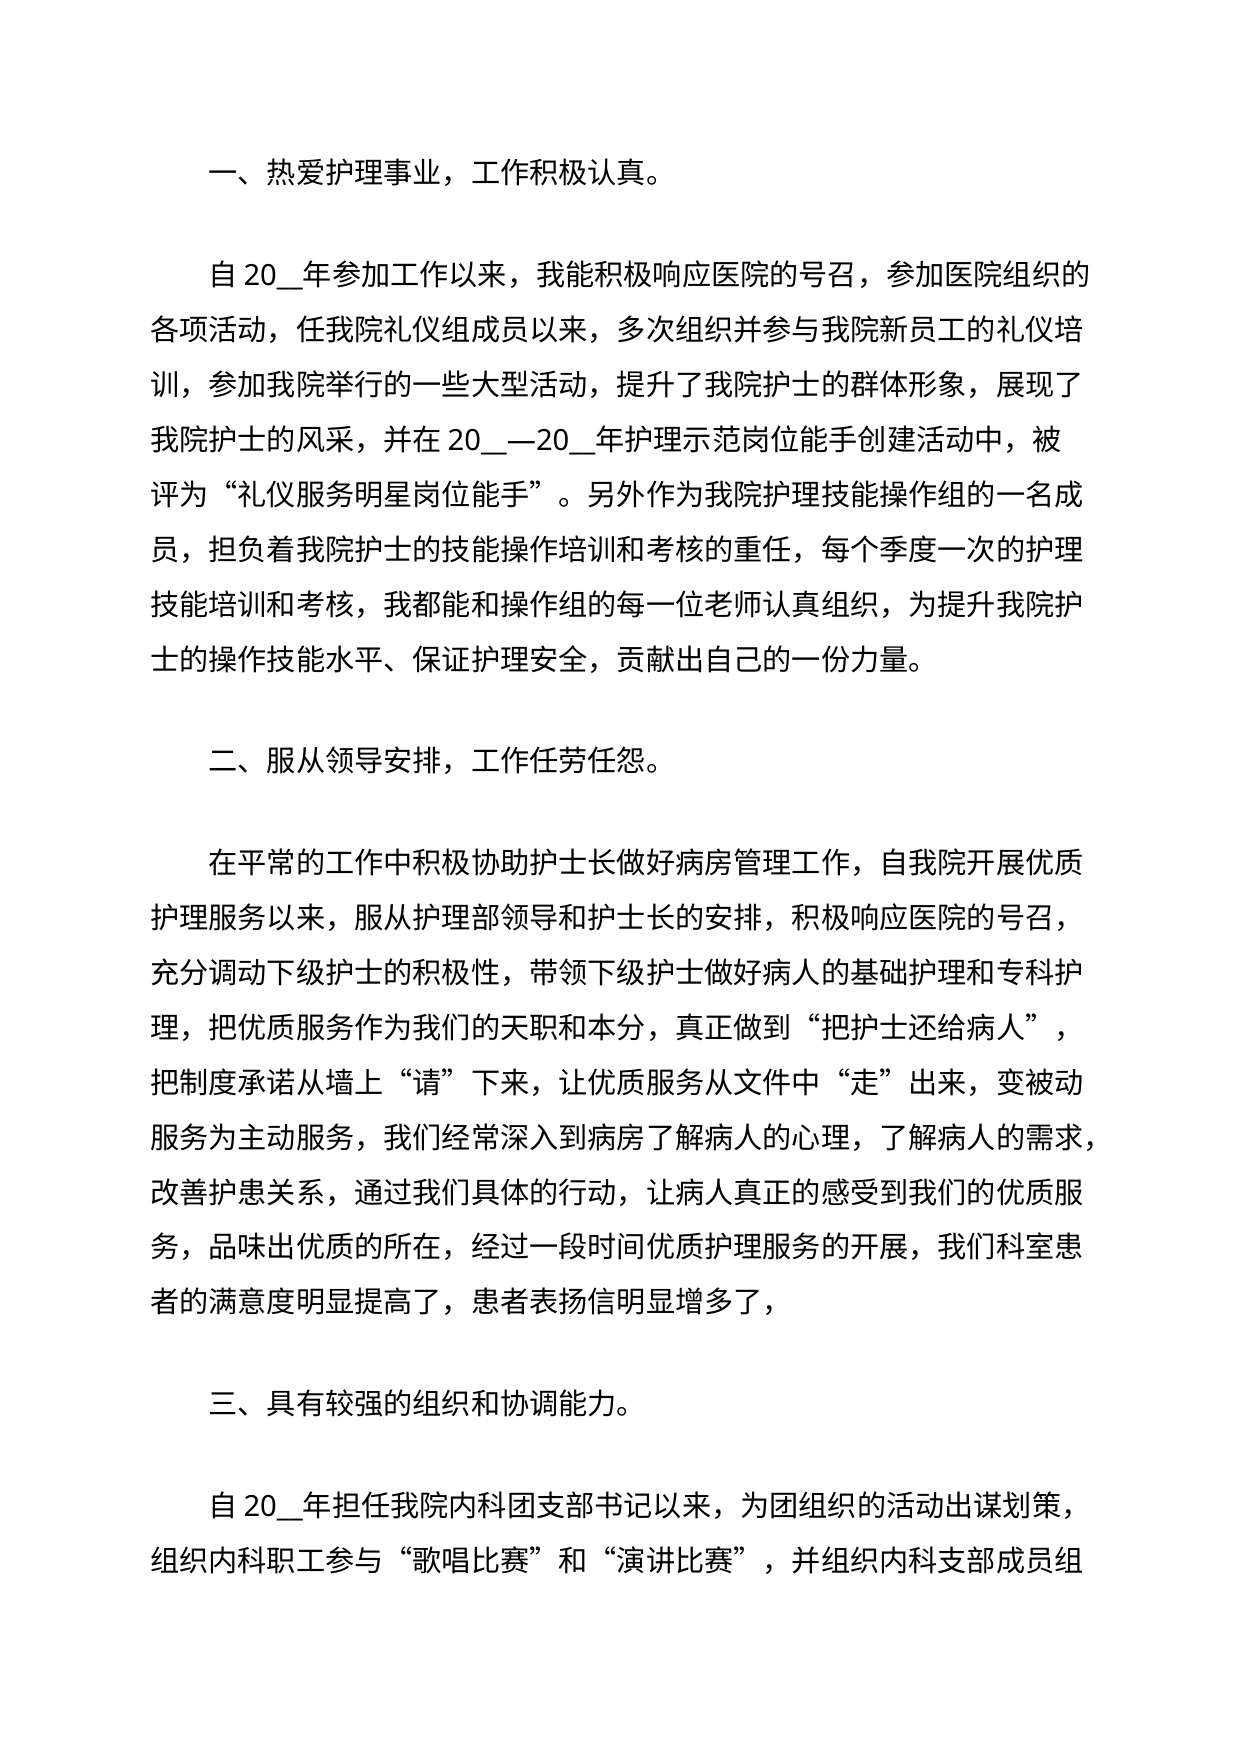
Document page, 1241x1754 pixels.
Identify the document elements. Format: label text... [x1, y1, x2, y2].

text 在平常的工作中积极协助护士长做好病房管理工作，自我院开展优质护理服务以来，服从护理部领导和护士长的安排，积极响应医院的号召，充分调动下级护士的积极性，带领下级护士做好病人的基础护理和专科护理，把优质服务作为我们的天职和本分，真正做到“把护士还给病人”，把制度承诺从墙上“请”下来，让优质服务从文件中“走”出来，变被动服务为主动服务，我们经常深入到病房了解病人的心理，了解病人的需求，改善护患关系，通过我们具体的行动，让病人真正的感受到我们的优质服务，品味出优质的所在，经过一段时间优质护理服务的开展，我们科室患者的满意度明显提高了，患者表扬信明显增多了， [150, 840, 1090, 1321]
text 二、服从领导安排，工作任劳任怨。 [150, 738, 1090, 780]
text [150, 1482, 1090, 1580]
text 三、具有较强的组织和协调能力。 [150, 1381, 1090, 1423]
text 一、热爱护理事业，工作积极认真。 [150, 150, 1090, 192]
text 自20__年参加工作以来，我能积极响应医院的号召，参加医院组织的各项活动，任我院礼仪组成员以来，多次组织并参与我院新员工的礼仪培训，参加我院举行的一些大型活动，提升了我院护士的群体形象，展现了我院护士的风采，并在20__—20__年护理示范岗位能手创建活动中，被评为“礼仪服务明星岗位能手”。另外作为我院护理技能操作组的一名成员，担负着我院护士的技能操作培训和考核的重任，每个季度一次的护理技能培训和考核，我都能和操作组的每一位老师认真组织，为提升我院护士的操作技能水平、保证护理安全，贡献出自己的一份力量。 [150, 252, 1090, 678]
